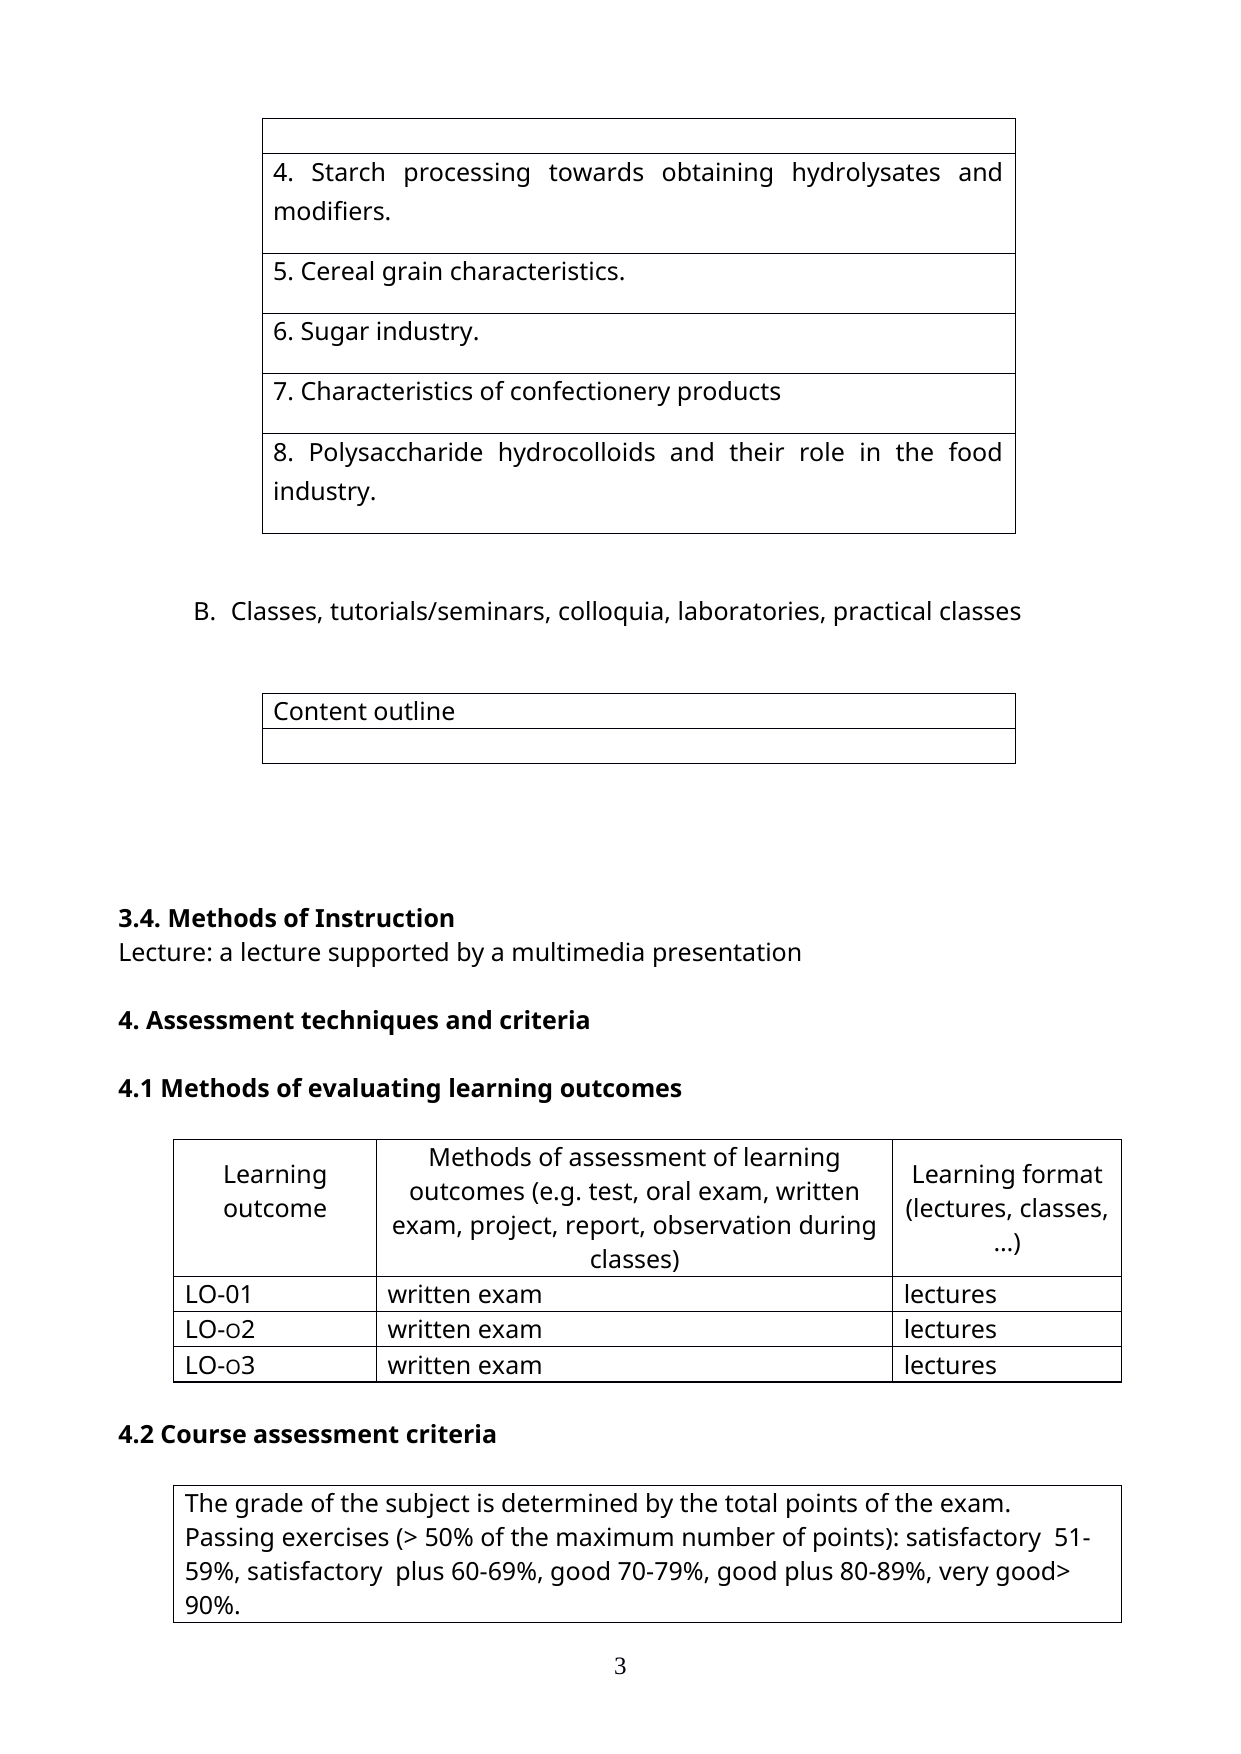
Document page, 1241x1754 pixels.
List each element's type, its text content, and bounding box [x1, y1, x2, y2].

text 4. Assessment techniques and criteria [118, 1002, 1122, 1037]
table_cell LO-01 [174, 1277, 376, 1311]
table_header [174, 1486, 1121, 1622]
table_cell 4. Starch processing towards obtaining hydrolysates and modifiers. [263, 154, 1015, 253]
text Lecture: a lecture supported by a multimedia presentation [118, 934, 1122, 968]
table_cell lectures [893, 1277, 1121, 1311]
text 4.2 Course assessment criteria [118, 1416, 1122, 1451]
table_cell LO-o2 [174, 1312, 376, 1346]
table_cell 5. Cereal grain characteristics. [263, 254, 1015, 313]
table_header Content outline [263, 694, 1015, 728]
table_header Learning outcome [174, 1140, 376, 1276]
table_header Learning format (lectures, classes,…) [893, 1140, 1121, 1276]
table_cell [263, 119, 1015, 153]
table_cell LO-o3 [174, 1347, 376, 1381]
table_cell written exam [377, 1312, 892, 1346]
table_cell 8. Polysaccharide hydrocolloids and their role in the food industry. [263, 434, 1015, 533]
list Classes, tutorials/seminars, colloquia, laboratories, practical classes [193, 594, 1122, 628]
table_cell lectures [893, 1312, 1121, 1346]
table_cell [263, 729, 1015, 763]
table_cell written exam [377, 1277, 892, 1311]
table_cell 6. Sugar industry. [263, 314, 1015, 373]
table_cell written exam [377, 1347, 892, 1381]
table_cell 7. Characteristics of confectionery products [263, 374, 1015, 433]
table_cell lectures [893, 1347, 1121, 1381]
text 3.4. Methods of Instruction [118, 900, 1122, 934]
text 4.1 Methods of evaluating learning outcomes [118, 1071, 1122, 1105]
table_header Methods of assessment of learning outcomes (e.g. test, oral exam, written exam, project, report, observation during classes) [377, 1140, 892, 1276]
